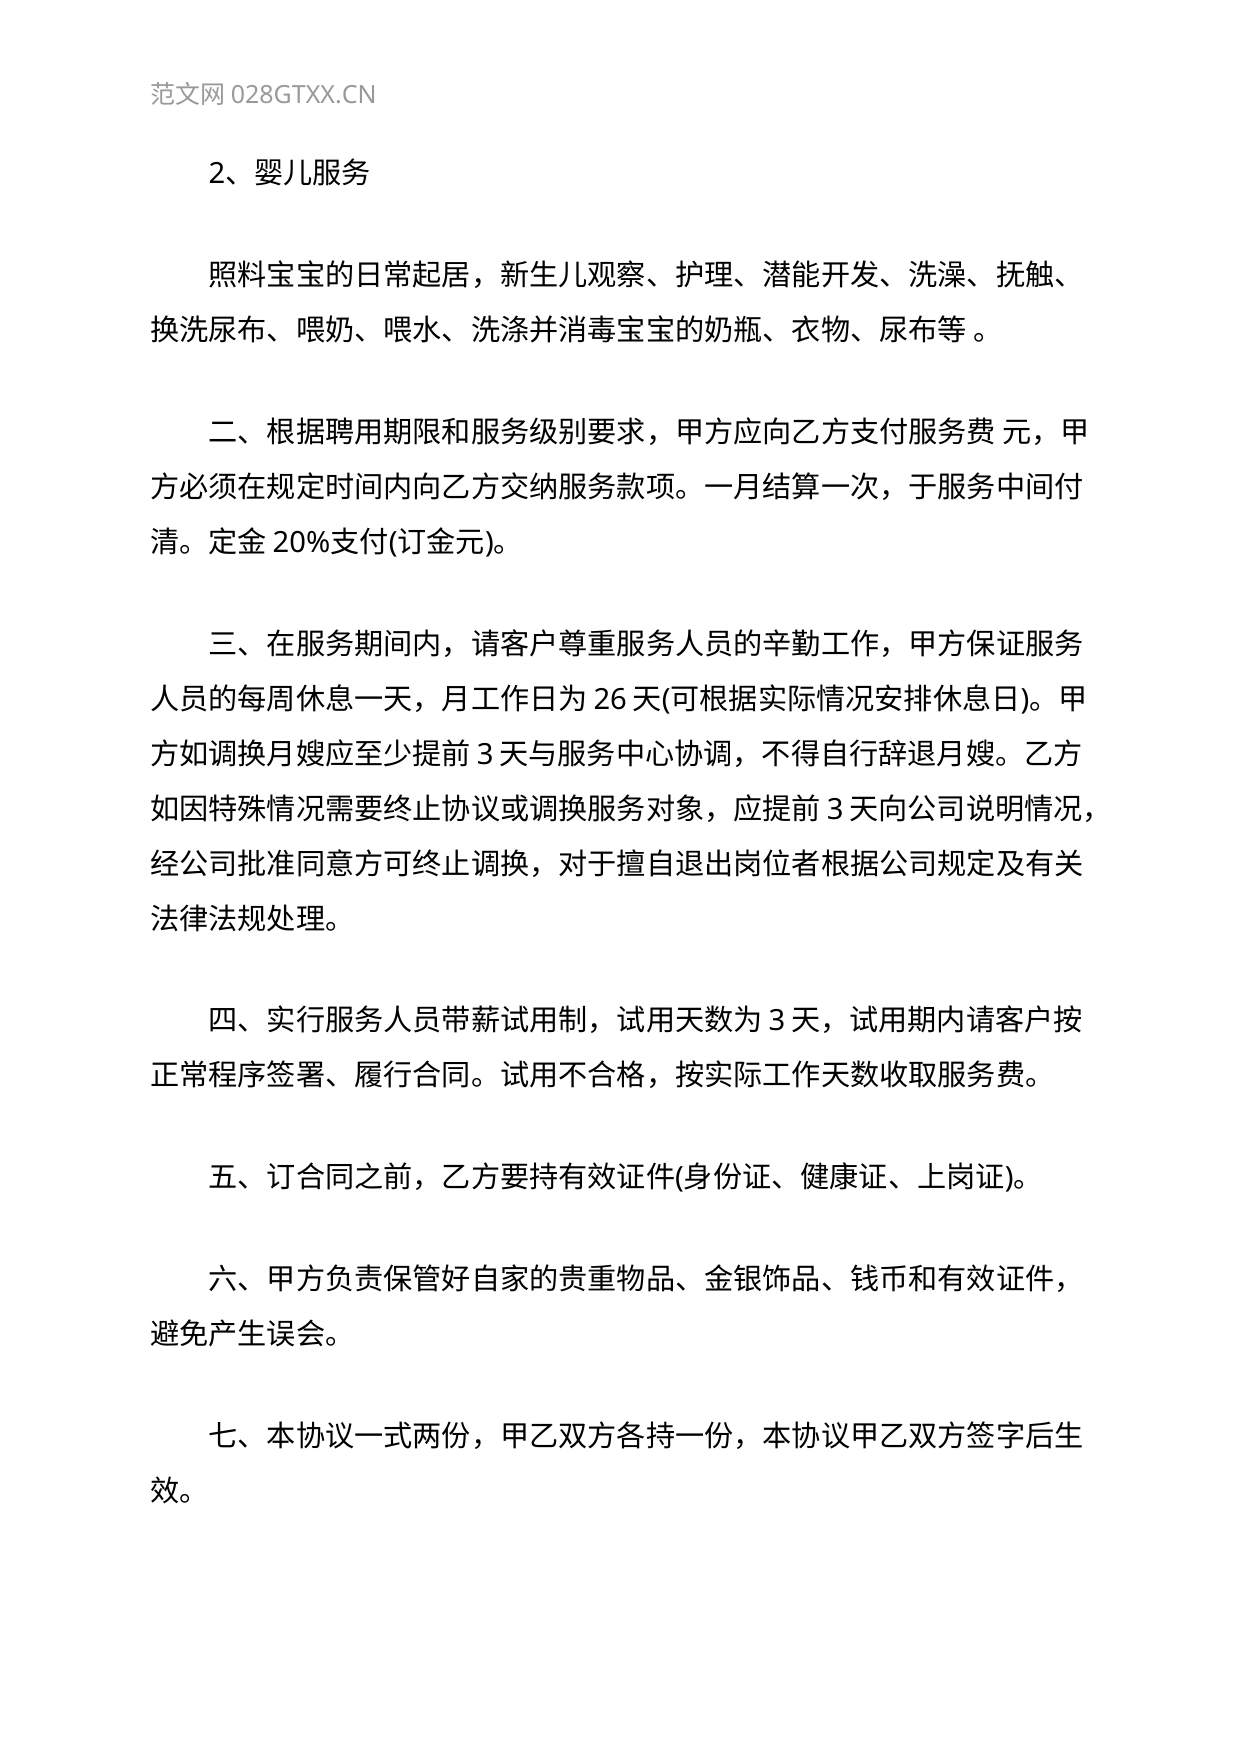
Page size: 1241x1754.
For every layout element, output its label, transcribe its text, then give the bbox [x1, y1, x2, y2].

text 五、订合同之前，乙方要持有效证件(身份证、健康证、上岗证)。 [150, 1154, 1090, 1196]
text 照料宝宝的日常起居，新生儿观察、护理、潜能开发、洗澡、抚触、换洗尿布、喂奶、喂水、洗涤并消毒宝宝的奶瓶、衣物、尿布等 。 [150, 252, 1090, 349]
text 七、本协议一式两份，甲乙双方各持一份，本协议甲乙双方签字后生效。 [150, 1412, 1090, 1509]
text 四、实行服务人员带薪试用制，试用天数为3天，试用期内请客户按正常程序签署、履行合同。试用不合格，按实际工作天数收取服务费。 [150, 997, 1090, 1094]
text 二、根据聘用期限和服务级别要求，甲方应向乙方支付服务费 元，甲方必须在规定时间内向乙方交纳服务款项。一月结算一次，于服务中间付清。定金20%支付(订金元)。 [150, 409, 1090, 561]
text 六、甲方负责保管好自家的贵重物品、金银饰品、钱币和有效证件，避免产生误会。 [150, 1256, 1090, 1353]
text 三、在服务期间内，请客户尊重服务人员的辛勤工作，甲方保证服务人员的每周休息一天，月工作日为26天(可根据实际情况安排休息日)。甲方如调换月嫂应至少提前3天与服务中心协调，不得自行辞退月嫂。乙方如因特殊情况需要终止协议或调换服务对象，应提前3天向公司说明情况，经公司批准同意方可终止调换，对于擅自退出岗位者根据公司规定及有关法律法规处理。 [150, 620, 1090, 937]
text 2、婴儿服务 [150, 150, 1090, 192]
